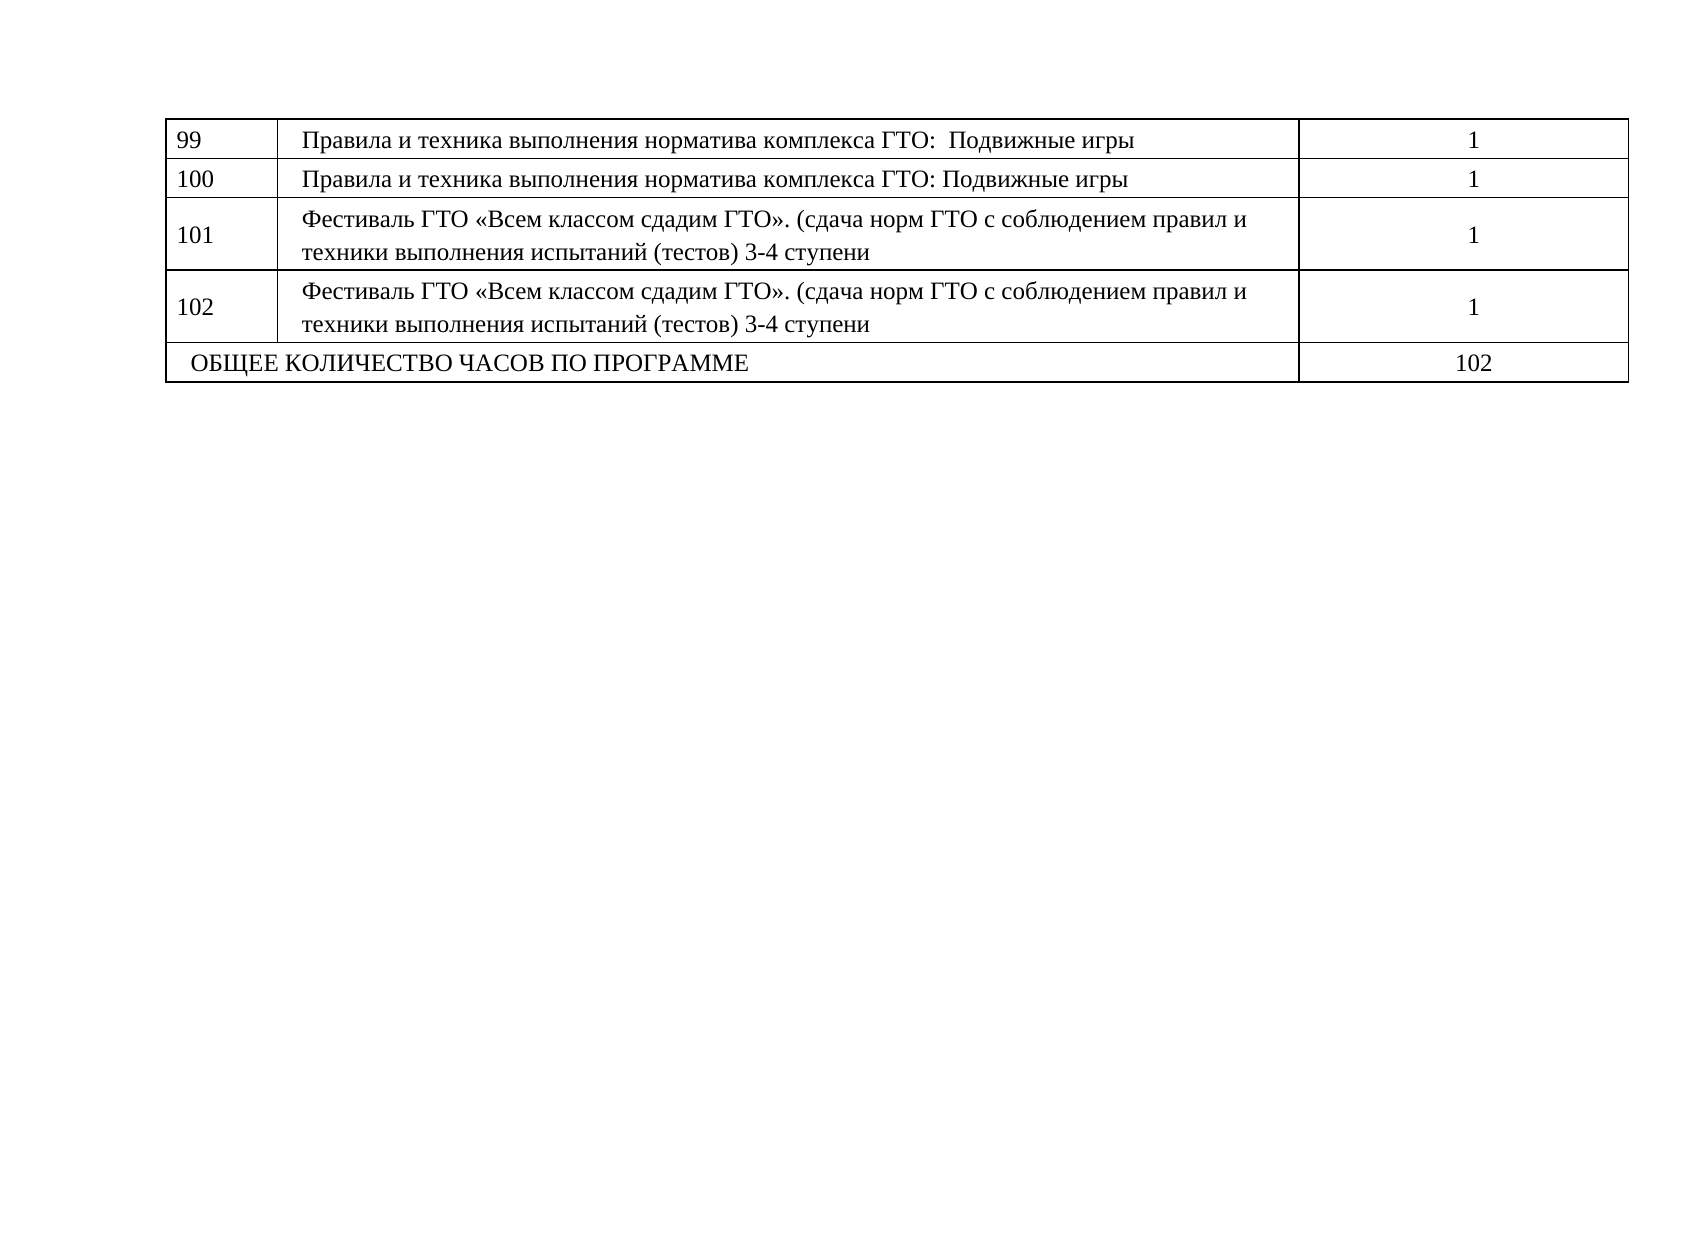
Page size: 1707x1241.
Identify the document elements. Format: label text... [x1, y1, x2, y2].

table_cell 99 [167, 120, 277, 157]
table_cell 102 [167, 271, 277, 342]
table_cell Правила и техника выполнения норматива комплекса ГТО: Подвижные игры [278, 120, 1298, 157]
table_cell 100 [167, 159, 277, 197]
table_cell Фестиваль ГТО «Всем классом сдадим ГТО». (сдача норм ГТО с соблюдением правил и техники выполнения испытаний (тестов) 3-4 ступени [278, 198, 1298, 269]
table_cell 102 [1300, 343, 1628, 381]
table_cell 1 [1300, 271, 1628, 342]
table_cell 1 [1300, 198, 1628, 269]
table_cell Фестиваль ГТО «Всем классом сдадим ГТО». (сдача норм ГТО с соблюдением правил и техники выполнения испытаний (тестов) 3-4 ступени [278, 271, 1298, 342]
table_cell ОБЩЕЕ КОЛИЧЕСТВО ЧАСОВ ПО ПРОГРАММЕ [167, 343, 1298, 381]
table_cell Правила и техника выполнения норматива комплекса ГТО: Подвижные игры [278, 159, 1298, 197]
table_cell 1 [1300, 120, 1628, 157]
table_cell 101 [167, 198, 277, 269]
table_cell 1 [1300, 159, 1628, 197]
